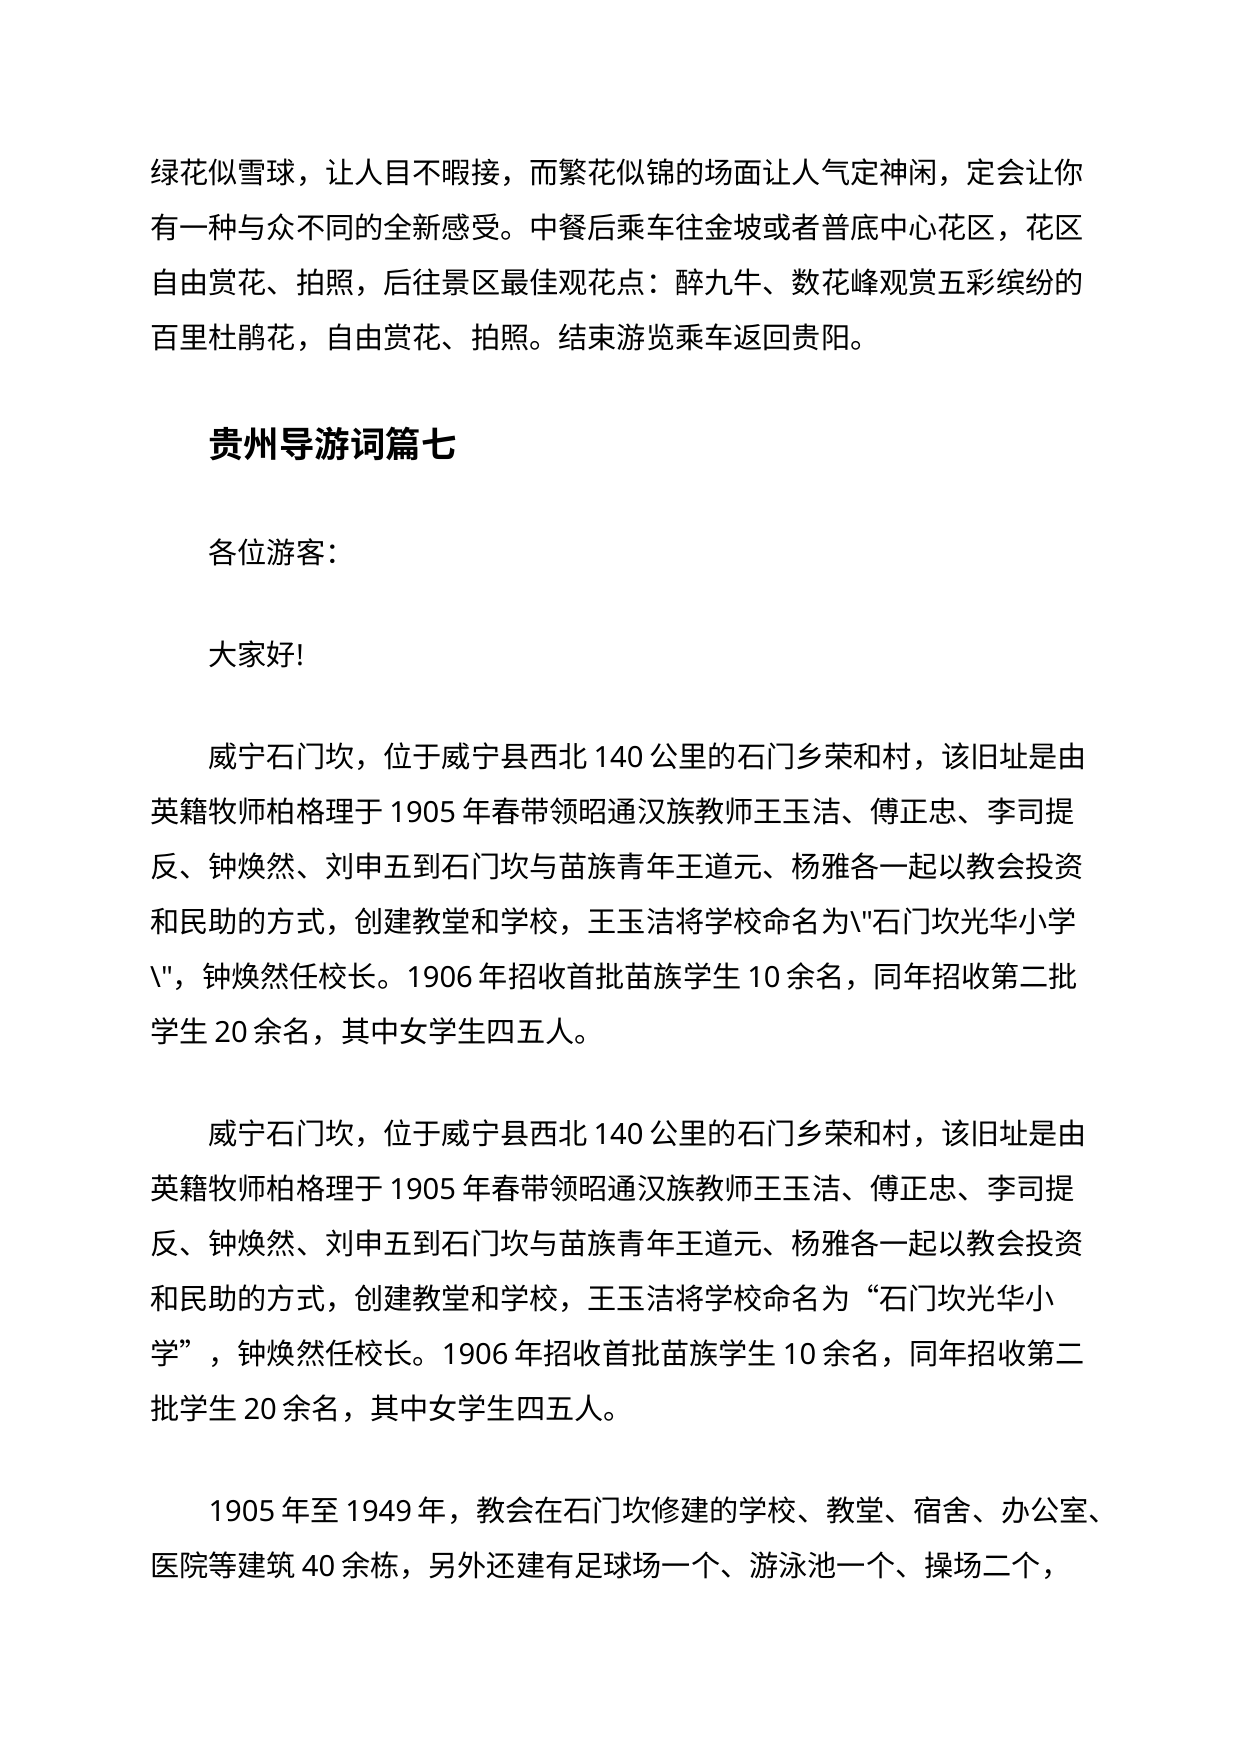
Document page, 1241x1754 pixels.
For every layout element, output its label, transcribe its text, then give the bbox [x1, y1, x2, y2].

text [150, 1487, 1090, 1585]
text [150, 150, 1090, 357]
text 威宁石门坎，位于威宁县西北140公里的石门乡荣和村，该旧址是由英籍牧师柏格理于1905年春带领昭通汉族教师王玉洁、傅正忠、李司提反、钟焕然、刘申五到石门坎与苗族青年王道元、杨雅各一起以教会投资和民助的方式，创建教堂和学校，王玉洁将学校命名为“石门坎光华小学”，钟焕然任校长。1906年招收首批苗族学生10余名，同年招收第二批学生20余名，其中女学生四五人。 [150, 1111, 1090, 1428]
text 威宁石门坎，位于威宁县西北140公里的石门乡荣和村，该旧址是由英籍牧师柏格理于1905年春带领昭通汉族教师王玉洁、傅正忠、李司提反、钟焕然、刘申五到石门坎与苗族青年王道元、杨雅各一起以教会投资和民助的方式，创建教堂和学校，王玉洁将学校命名为\"石门坎光华小学\"，钟焕然任校长。1906年招收首批苗族学生10余名，同年招收第二批学生20余名，其中女学生四五人。 [150, 734, 1090, 1051]
text 贵州导游词篇七 [150, 416, 1090, 468]
text 各位游客： [150, 530, 1090, 572]
text 大家好! [150, 632, 1090, 674]
